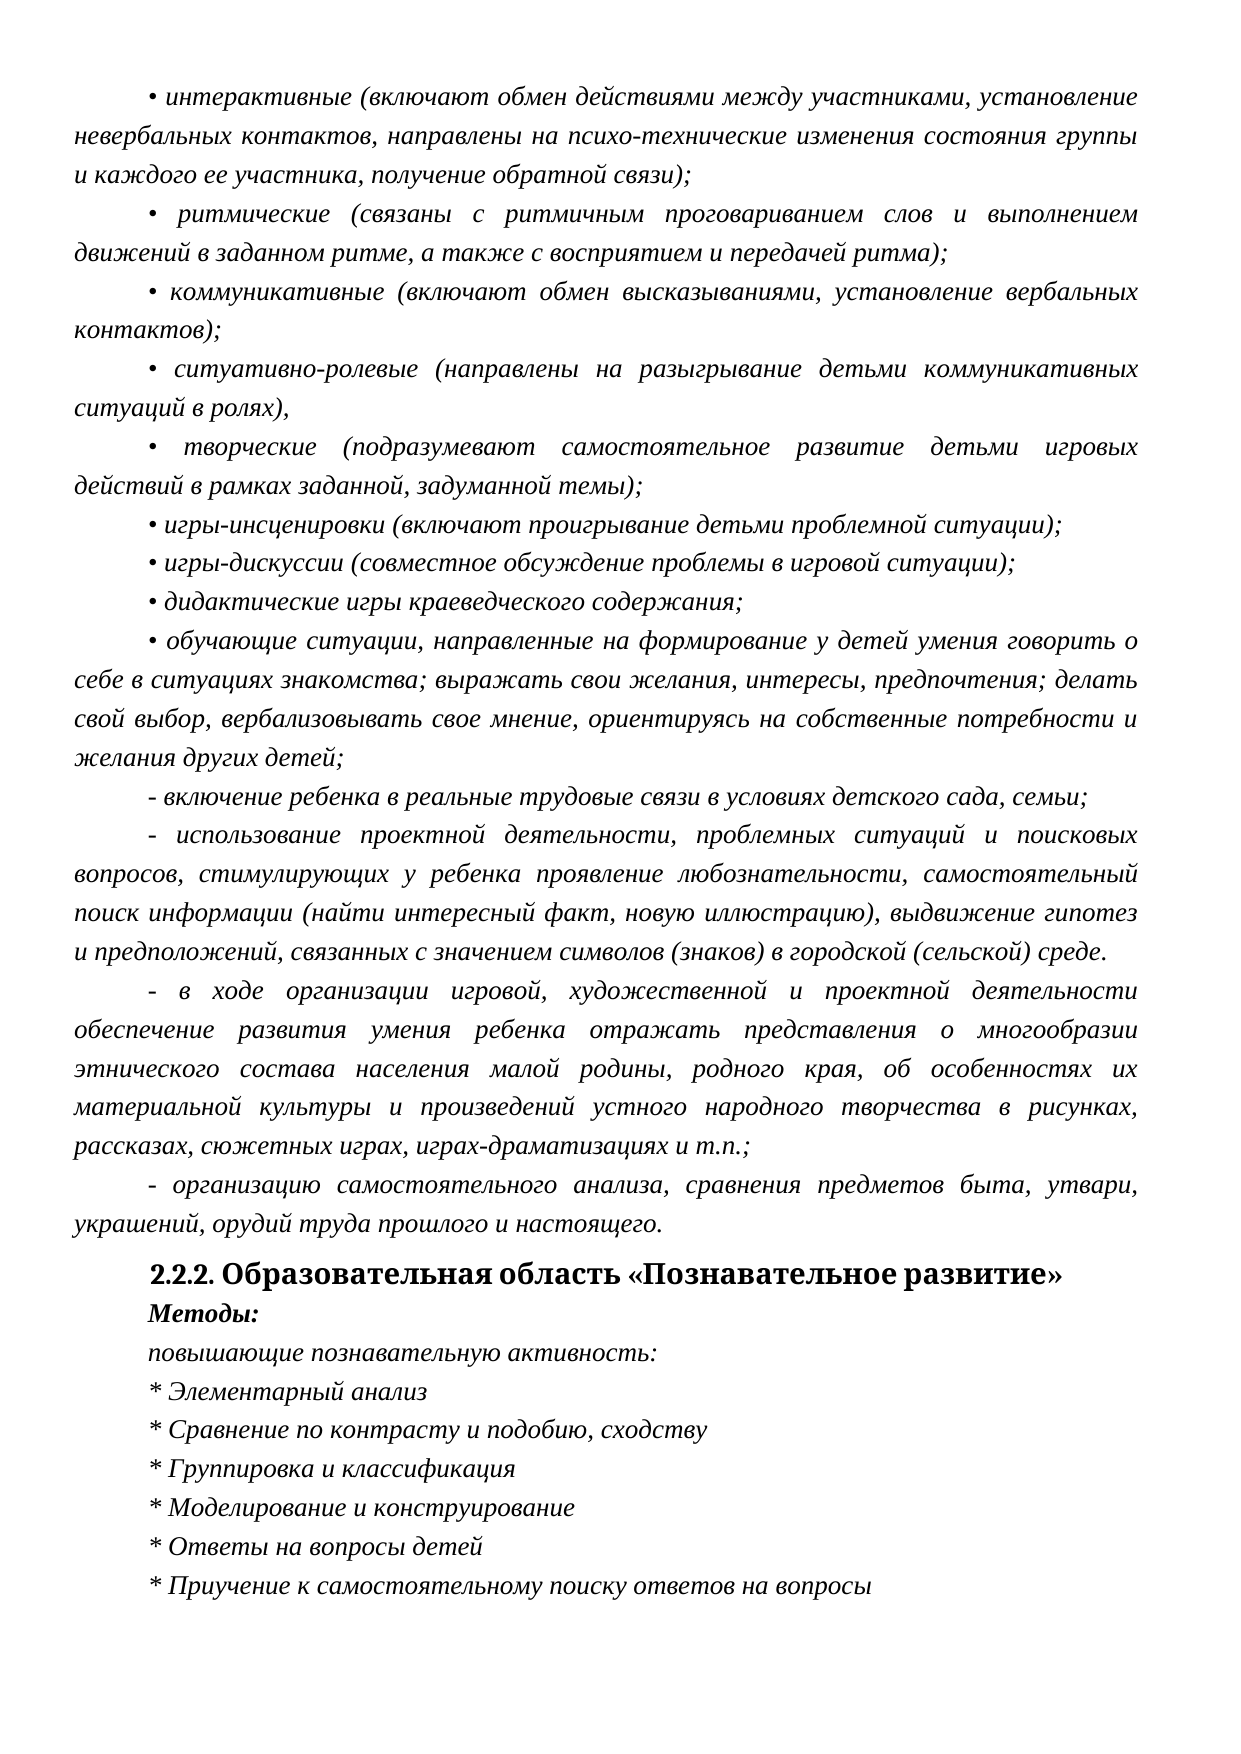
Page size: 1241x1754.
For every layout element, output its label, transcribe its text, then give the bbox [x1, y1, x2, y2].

text • обучающие ситуации, направленные на формирование у детей умения говорить о себе в ситуациях знакомства; выражать свои желания, интересы, предпочтения; делать свой выбор, вербализовывать свое мнение, ориентируясь на собственные потребности и желания других детей; [74, 624, 1139, 772]
text повышающие познавательную активность: [74, 1336, 1139, 1367]
text • ситуативно-ролевые (направлены на разыгрывание детьми коммуникативных ситуаций в ролях), [74, 352, 1139, 422]
text * Приучение к самостоятельному поиску ответов на вопросы [74, 1569, 1139, 1600]
text * Группировка и классификация [74, 1452, 1139, 1483]
text • творческие (подразумевают самостоятельное развитие детьми игровых действий в рамках заданной, задуманной темы); [74, 430, 1139, 500]
text * Элементарный анализ [74, 1375, 1139, 1406]
text • интерактивные (включают обмен действиями между участниками, установление невербальных контактов, направлены на психо-технические изменения состояния группы и каждого ее участника, получение обратной связи); [74, 80, 1139, 189]
text - использование проектной деятельности, проблемных ситуаций и поисковых вопросов, стимулирующих у ребенка проявление любознательности, самостоятельный поиск информации (найти интересный факт, новую иллюстрацию), выдвижение гипотез и предположений, связанных с значением символов (знаков) в городской (сельской) среде. [74, 818, 1139, 966]
text • игры-инсценировки (включают проигрывание детьми проблемной ситуации); [74, 508, 1139, 539]
text Методы: [74, 1297, 1139, 1328]
text - организацию самостоятельного анализа, сравнения предметов быта, утвари, украшений, орудий труда прошлого и настоящего. [74, 1168, 1139, 1238]
text • игры-дискуссии (совместное обсуждение проблемы в игровой ситуации); [74, 547, 1139, 578]
text * Моделирование и конструирование [74, 1491, 1139, 1522]
text * Ответы на вопросы детей [74, 1530, 1139, 1561]
text • коммуникативные (включают обмен высказываниями, установление вербальных контактов); [74, 274, 1139, 344]
text • дидактические игры краеведческого содержания; [74, 585, 1139, 617]
subtitle 2.2.2. Образовательная область «Познавательное развитие» [74, 1258, 1139, 1292]
text - включение ребенка в реальные трудовые связи в условиях детского сада, семьи; [74, 780, 1139, 811]
text - в ходе организации игровой, художественной и проектной деятельности обеспечение развития умения ребенка отражать представления о многообразии этнического состава населения малой родины, родного края, об особенностях их материальной культуры и произведений устного народного творчества в рисунках, рассказах, сюжетных играх, играх-драматизациях и т.п.; [74, 974, 1139, 1161]
text * Сравнение по контрасту и подобию, сходству [74, 1413, 1139, 1445]
text • ритмические (связаны с ритмичным проговариванием слов и выполнением движений в заданном ритме, а также с восприятием и передачей ритма); [74, 197, 1139, 267]
